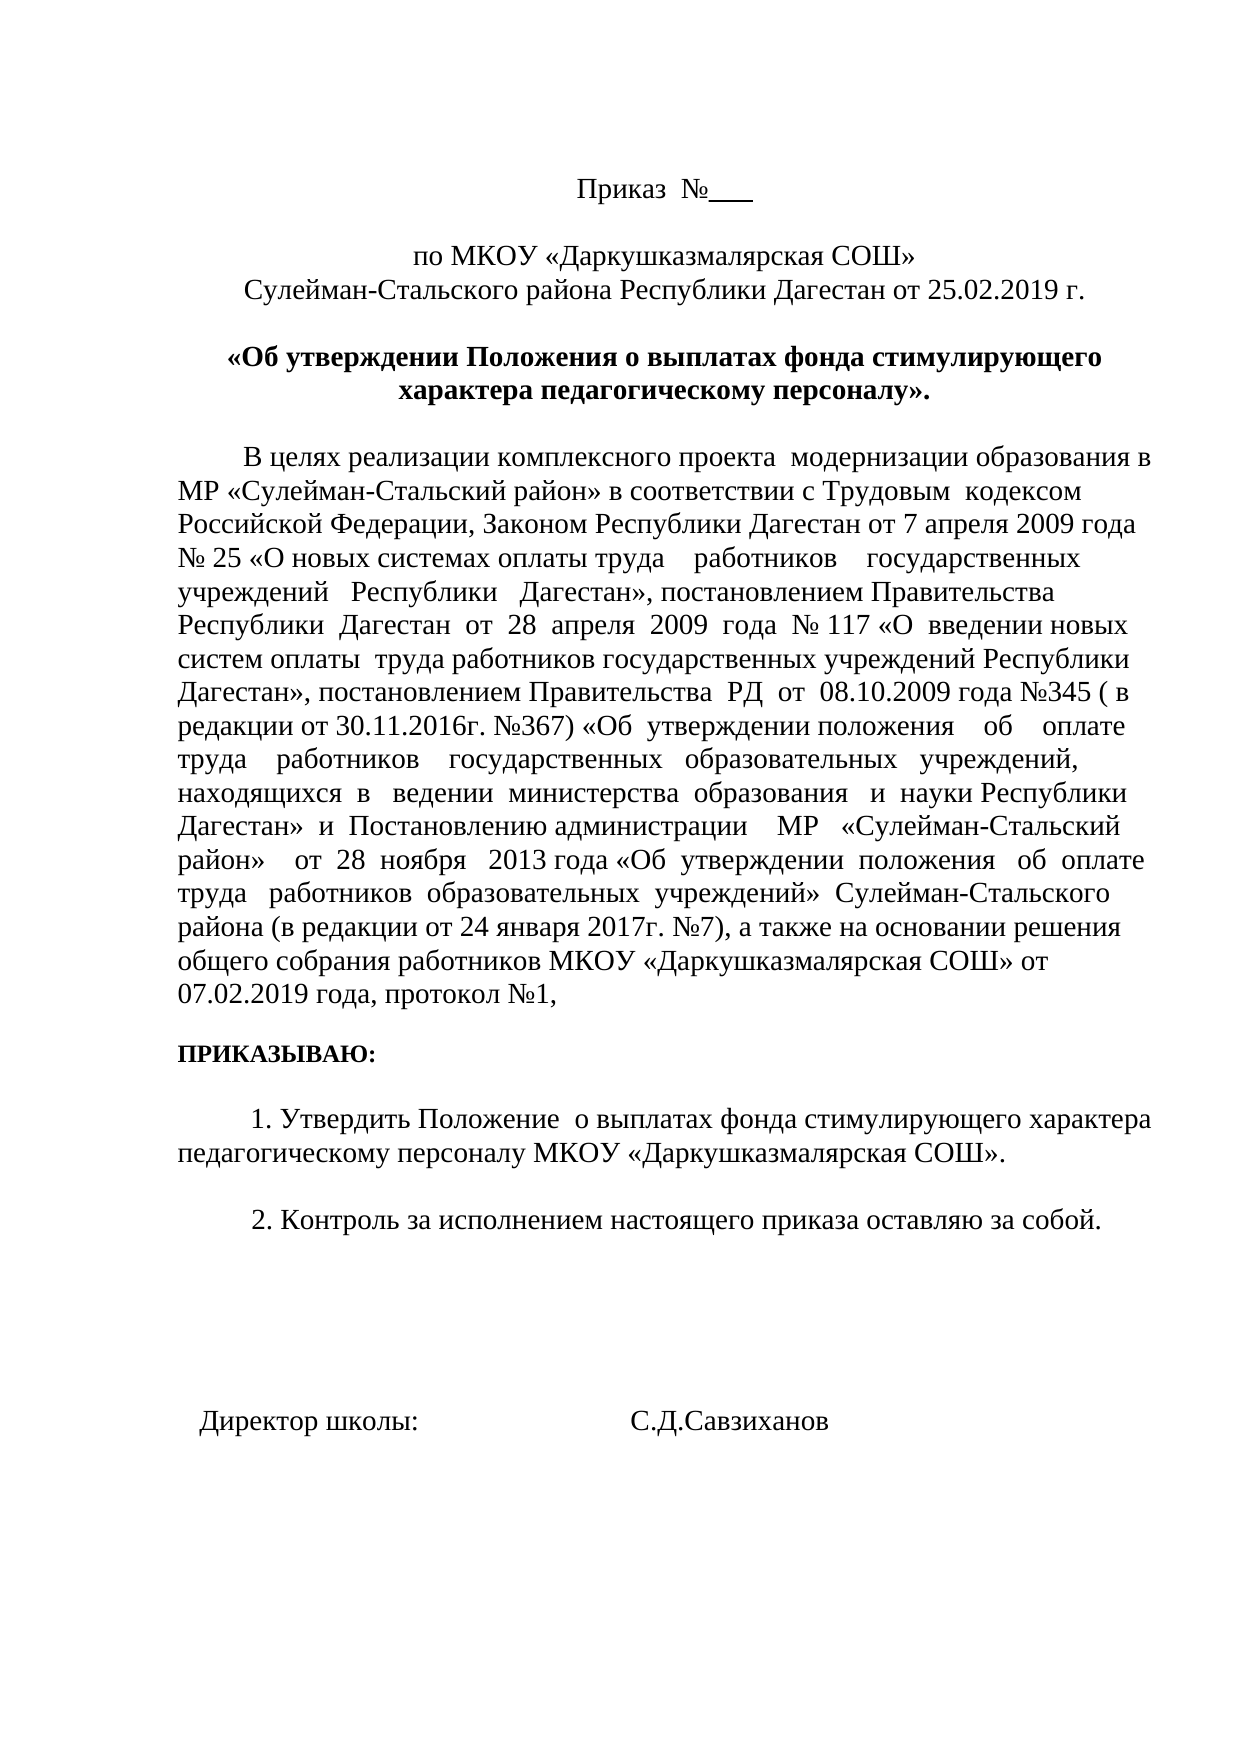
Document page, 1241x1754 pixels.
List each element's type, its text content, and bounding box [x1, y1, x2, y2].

text В целях реализации комплексного проекта модернизации образования в МР «Сулейман-Стальский район» в соответствии с Трудовым кодексом Российской Федерации, Законом Республики Дагестан от 7 апреля 2009 года № 25 «О новых системах оплаты труда работников государственных учреждений Республики Дагестан», постановлением Правительства Республики Дагестан от 28 апреля 2009 года № 117 «О введении новых систем оплаты труда работников государственных учреждений Республики Дагестан», постановлением Правительства РД от 08.10.2009 года №345 ( в редакции от 30.11.2016г. №367) «Об утверждении положения об оплате труда работников государственных образовательных учреждений, находящихся в ведении министерства образования и науки Республики Дагестан» и Постановлению администрации МР «Сулейман-Стальский район» от 28 ноября 2013 года «Об утверждении положения об оплате труда работников образовательных учреждений» Сулейман-Стальского района (в редакции от 24 января 2017г. №7), а также на основании решения общего собрания работников МКОУ «Даркушказмалярская СОШ» от 07.02.2019 года, протокол №1, [177, 439, 1152, 1010]
text ПРИКАЗЫВАЮ: [177, 1039, 1152, 1068]
text «Об утверждении Положения о выплатах фонда стимулирующего характера педагогическому персоналу». [177, 339, 1152, 406]
text Директор школы: С.Д.Савзиханов [177, 1403, 1152, 1437]
text по МКОУ «Даркушказмалярская СОШ» [177, 238, 1152, 272]
text Приказ №___ [177, 171, 1152, 205]
text 2. Контроль за исполнением настоящего приказа оставляю за собой. [177, 1202, 1152, 1235]
text Сулейман-Стальского района Республики Дагестан от 25.02.2019 г. [177, 272, 1152, 305]
text 1. Утвердить Положение о выплатах фонда стимулирующего характера педагогическому персоналу МКОУ «Даркушказмалярская СОШ». [177, 1101, 1152, 1168]
